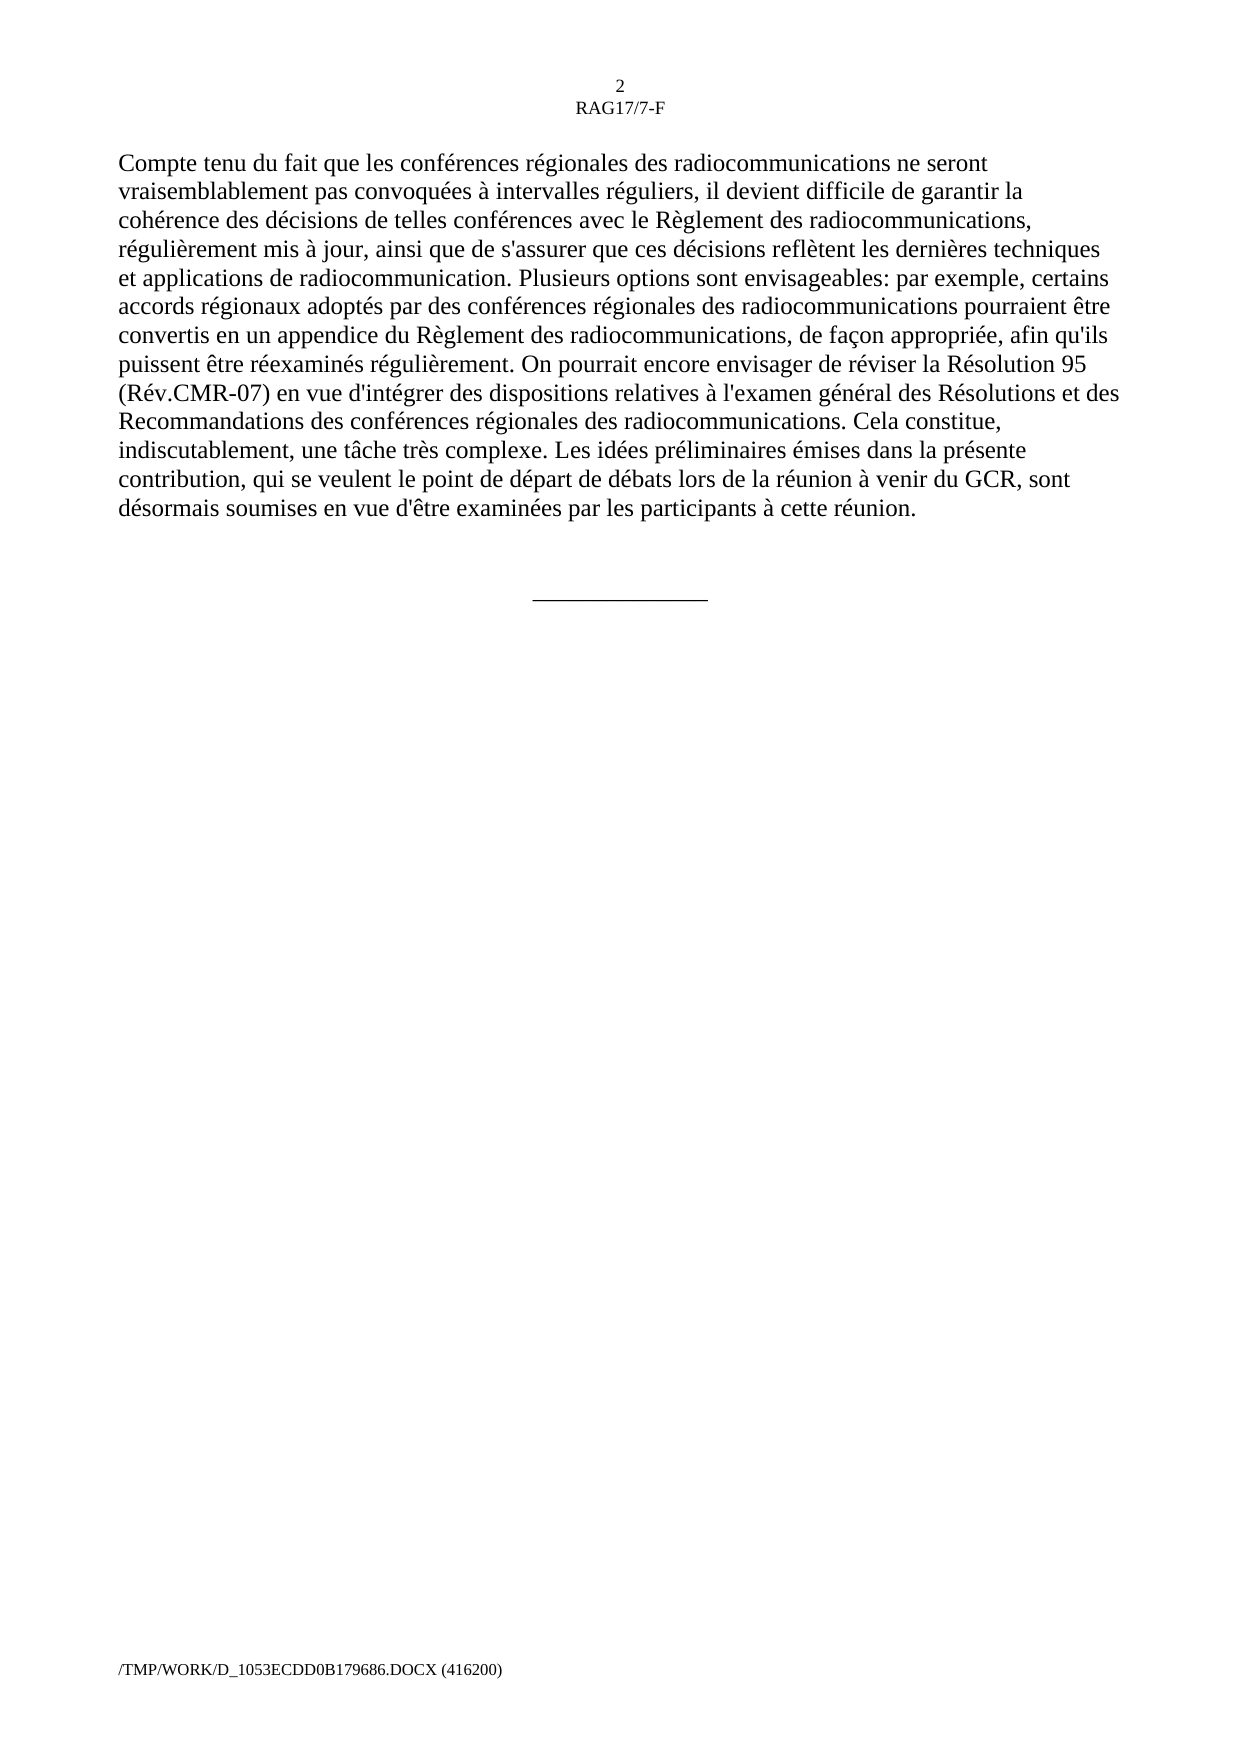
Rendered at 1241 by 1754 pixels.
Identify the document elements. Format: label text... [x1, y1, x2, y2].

text ______________ [118, 575, 1122, 604]
text Compte tenu du fait que les conférences régionales des radiocommunications ne seront vraisemblablement pas convoquées à intervalles réguliers, il devient difficile de garantir la cohérence des décisions de telles conférences avec le Règlement des radiocommunications, régulièrement mis à jour, ainsi que de s'assurer que ces décisions reflètent les dernières techniques et applications de radiocommunication. Plusieurs options sont envisageables: par exemple, certains accords régionaux adoptés par des conférences régionales des radiocommunications pourraient être convertis en un appendice du Règlement des radiocommunications, de façon appropriée, afin qu'ils puissent être réexaminés régulièrement. On pourrait encore envisager de réviser la Résolution 95 (Rév.CMR-07) en vue d'intégrer des dispositions relatives à l'examen général des Résolutions et des Recommandations des conférences régionales des radiocommunications. Cela constitue, indiscutablement, une tâche très complexe. Les idées préliminaires émises dans la présente contribution, qui se veulent le point de départ de débats lors de la réunion à venir du GCR, sont désormais soumises en vue d'être examinées par les participants à cette réunion. [118, 148, 1122, 521]
